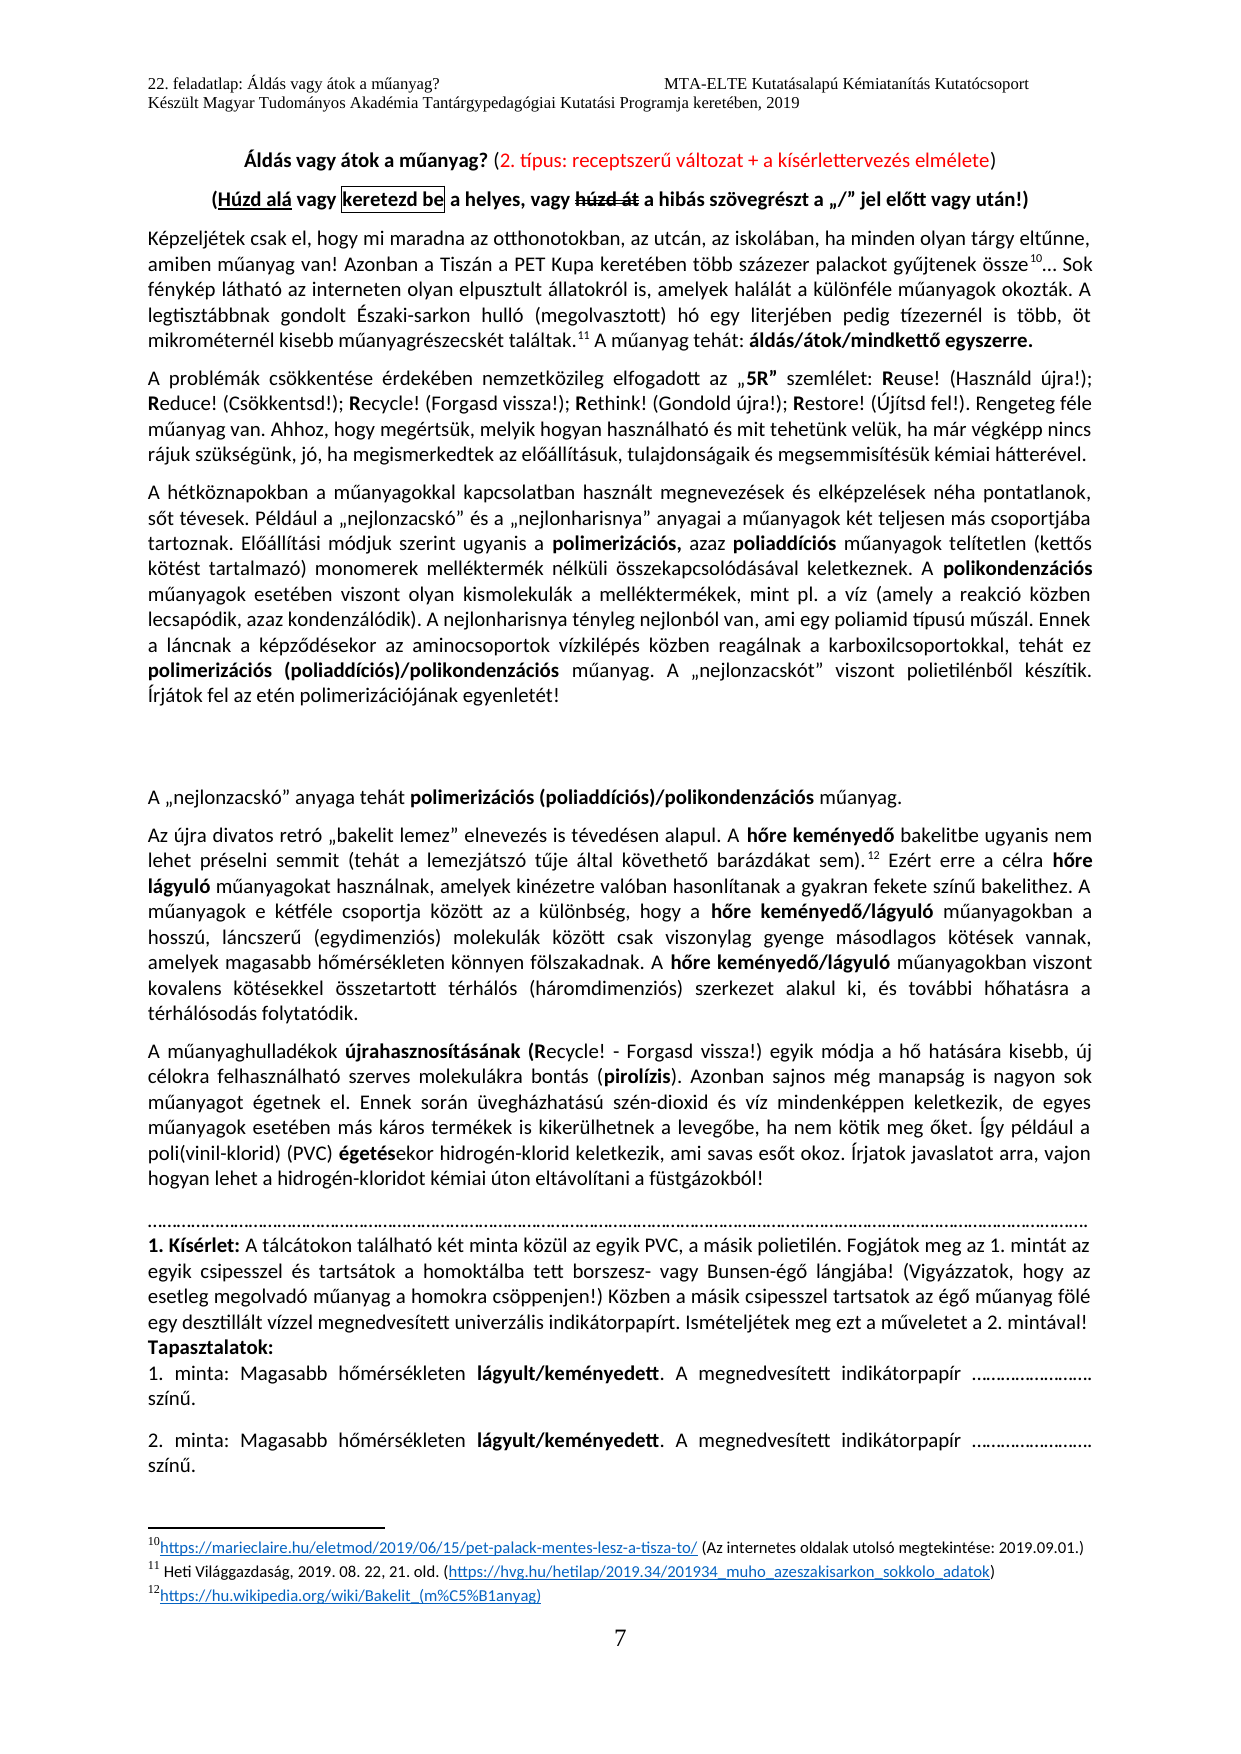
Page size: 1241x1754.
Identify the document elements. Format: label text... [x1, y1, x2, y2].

text (Húzd alá vagy keretezd be a helyes, vagy húzd át a hibás szövegrészt a „/” jel előtt vagy után!) [445, 186, 1093, 213]
text A hétköznapokban a műanyagokkal kapcsolatban használt megnevezések és elképzelések néha pontatlanok, sőt tévesek. Például a „nejlonzacskó” és a „nejlonharisnya” anyagai a műanyagok két teljesen más csoportjába tartoznak. Előállítási módjuk szerint ugyanis a polimerizációs, azaz poliaddíciós műanyagok telítetlen (kettős kötést tartalmazó) monomerek melléktermék nélküli összekapcsolódásával keletkeznek. A polikondenzációs műanyagok esetében viszont olyan kismolekulák a melléktermékek, mint pl. a víz (amely a reakció közben lecsapódik, azaz kondenzálódik). A nejlonharisnya tényleg nejlonból van, ami egy poliamid típusú műszál. Ennek a láncnak a képződésekor az aminocsoportok vízkilépés közben reagálnak a karboxilcsoportokkal, tehát ez polimerizációs (poliaddíciós)/polikondenzációs műanyag. A „nejlonzacskót” viszont polietilénből készítik. Írjátok fel az etén polimerizációjának egyenletét! [148, 479, 1093, 708]
text ……………………………………………………………………………………………………………………………………………………………………………. [148, 1207, 1093, 1233]
text Tapasztalatok: [148, 1334, 1093, 1360]
text Képzeljétek csak el, hogy mi maradna az otthonotokban, az utcán, az iskolában, ha minden olyan tárgy eltűnne, amiben műanyag van! Azonban a Tiszán a PET Kupa keretében több százezer palackot gyűjtenek össze… Sok fénykép látható az interneten olyan elpusztult állatokról is, amelyek halálát a különféle műanyagok okozták. A legtisztábbnak gondolt Északi-sarkon hulló (megolvasztott) hó egy literjében pedig tízezernél is több, öt mikrométernél kisebb műanyagrészecskét találtak. A műanyag tehát: áldás/átok/mindkettő egyszerre. [148, 226, 1093, 353]
text Az újra divatos retró „bakelit lemez” elnevezés is tévedésen alapul. A hőre keményedő bakelitbe ugyanis nem lehet préselni semmit (tehát a lemezjátszó tűje által követhető barázdákat sem). Ezért erre a célra hőre lágyuló műanyagokat használnak, amelyek kinézetre valóban hasonlítanak a gyakran fekete színű bakelithez. A műanyagok e kétféle csoportja között az a különbség, hogy a hőre keményedő/lágyuló műanyagokban a hosszú, láncszerű (egydimenziós) molekulák között csak viszonylag gyenge másodlagos kötések vannak, amelyek magasabb hőmérsékleten könnyen fölszakadnak. A hőre keményedő/lágyuló műanyagokban viszont kovalens kötésekkel összetartott térhálós (háromdimenziós) szerkezet alakul ki, és további hőhatásra a térhálósodás folytatódik. [148, 822, 1093, 1026]
text 1. Kísérlet: A tálcátokon található két minta közül az egyik PVC, a másik polietilén. Fogjátok meg az 1. mintát az egyik csipesszel és tartsátok a homoktálba tett borszesz- vagy Bunsen-égő lángjába! (Vigyázzatok, hogy az esetleg megolvadó műanyag a homokra csöppenjen!) Közben a másik csipesszel tartsatok az égő műanyag fölé egy desztillált vízzel megnedvesített univerzális indikátorpapírt. Ismételjétek meg ezt a műveletet a 2. mintával! [148, 1233, 1093, 1334]
text A műanyaghulladékok újrahasznosításának (Recycle! - Forgasd vissza!) egyik módja a hő hatására kisebb, új célokra felhasználható szerves molekulákra bontás (pirolízis). Azonban sajnos még manapság is nagyon sok műanyagot égetnek el. Ennek során üvegházhatású szén-dioxid és víz mindenképpen keletkezik, de egyes műanyagok esetében más káros termékek is kikerülhetnek a levegőbe, ha nem kötik meg őket. Így például a poli(vinil-klorid) (PVC) égetésekor hidrogén-klorid keletkezik, ami savas esőt okoz. Írjatok javaslatot arra, vajon hogyan lehet a hidrogén-kloridot kémiai úton eltávolítani a füstgázokból! [148, 1038, 1093, 1191]
text Áldás vagy átok a műanyag? (2. típus: receptszerű változat + a kísérlettervezés elmélete) [148, 148, 1093, 173]
text 2. minta: Magasabb hőmérsékleten lágyult/keményedett. A megnedvesített indikátorpapír ……………………. színű. [148, 1427, 1093, 1478]
text 1. minta: Magasabb hőmérsékleten lágyult/keményedett. A megnedvesített indikátorpapír ……………………. színű. [148, 1360, 1093, 1411]
text A „nejlonzacskó” anyaga tehát polimerizációs (poliaddíciós)/polikondenzációs műanyag. [148, 784, 1093, 810]
text A problémák csökkentése érdekében nemzetközileg elfogadott az „5R” szemlélet: Reuse! (Használd újra!); Reduce! (Csökkentsd!); Recycle! (Forgasd vissza!); Rethink! (Gondold újra!); Restore! (Újítsd fel!). Rengeteg féle műanyag van. Ahhoz, hogy megértsük, melyik hogyan használható és mit tehetünk velük, ha már végképp nincs rájuk szükségünk, jó, ha megismerkedtek az előállításuk, tulajdonságaik és megsemmisítésük kémiai hátterével. [148, 365, 1093, 467]
